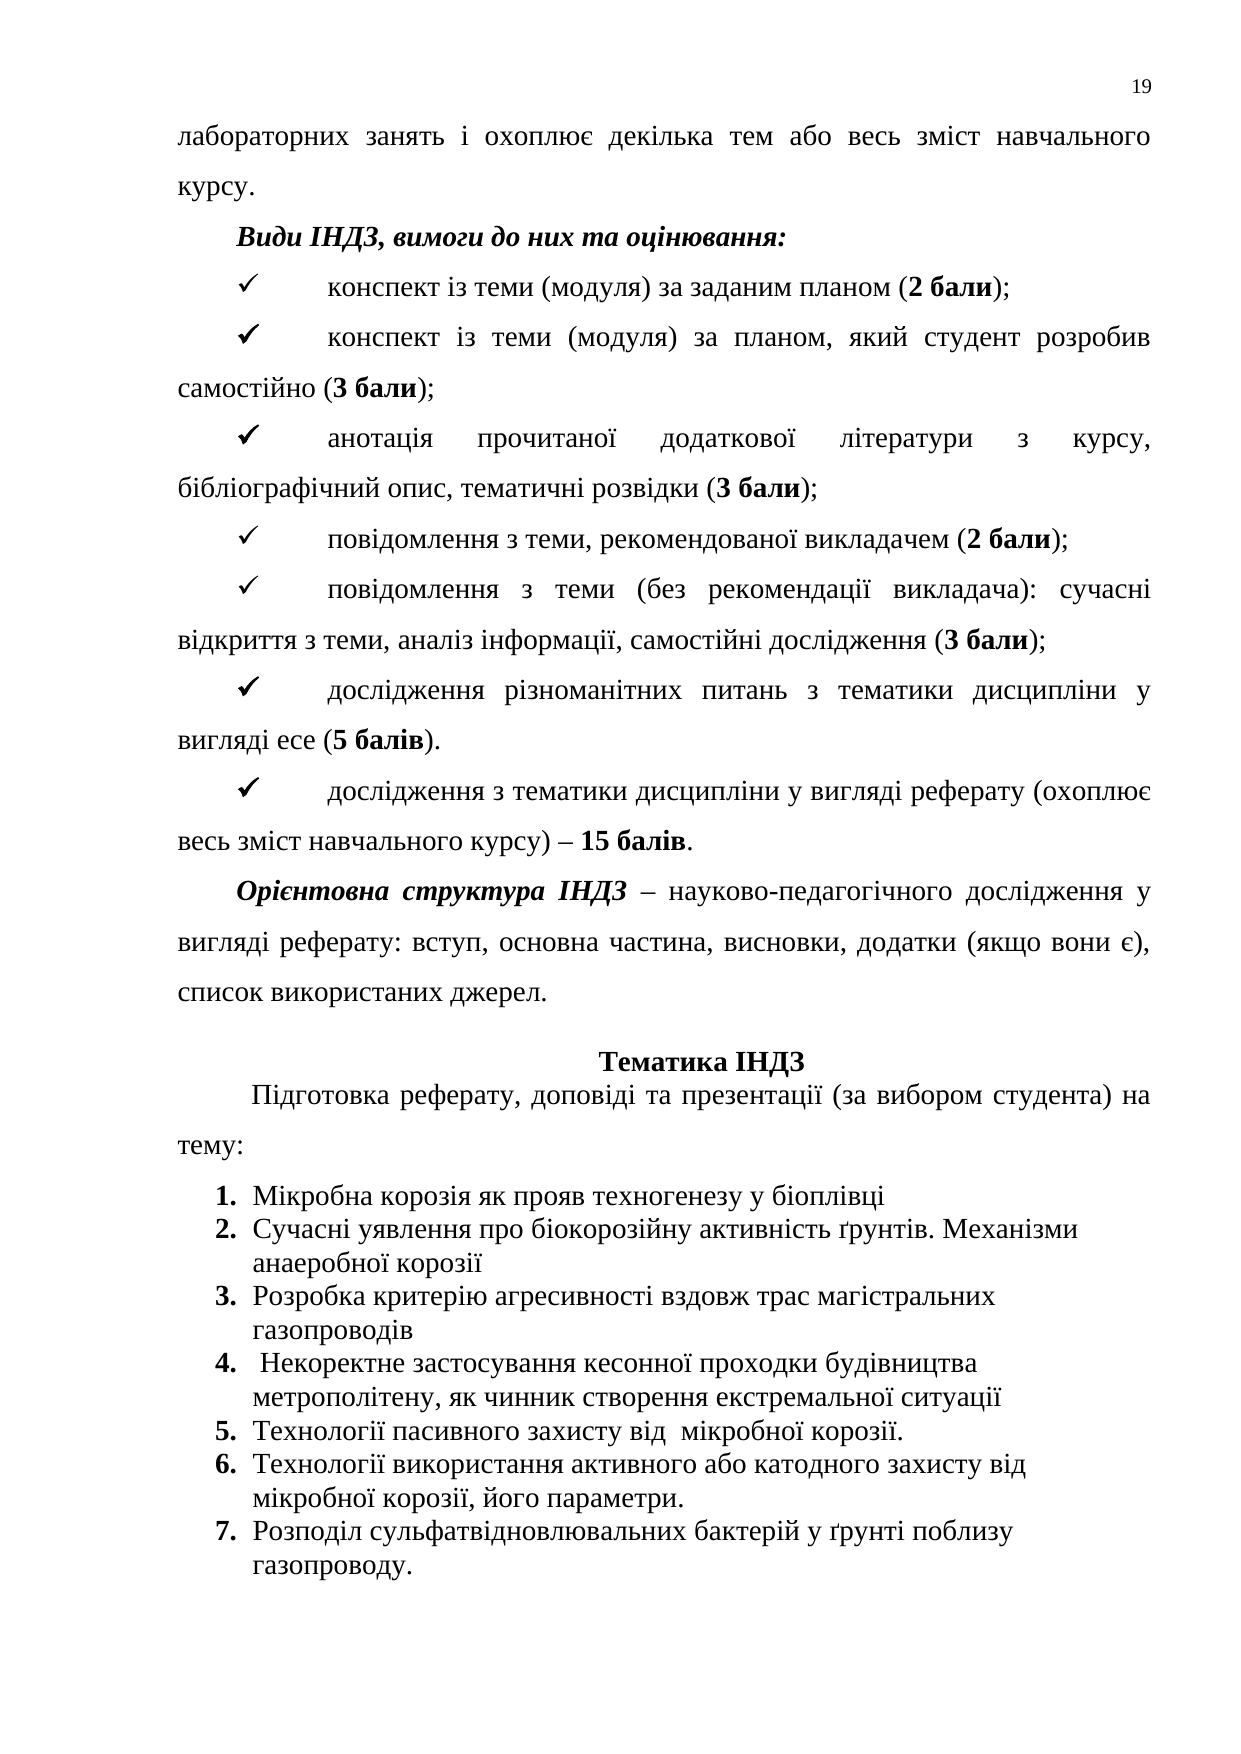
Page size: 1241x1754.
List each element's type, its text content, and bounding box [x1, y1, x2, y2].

text Тематика ІНДЗ [177, 1044, 1152, 1077]
list Некоректне застосування кесонної проходки будівництва метрополітену, як чинник створення екстремальної ситуації [215, 1346, 1152, 1413]
list Технології пасивного захисту від мікробної корозії. [215, 1413, 1152, 1446]
list Розробка критерію агресивності вздовж трас магістральних газопроводів [215, 1278, 1152, 1346]
list Мікробна корозія як прояв техногенезу у біоплівці [215, 1178, 1152, 1211]
list дослідження з тематики дисципліни у вигляді реферату (охоплює весь зміст навчального курсу) – 15 балів. [177, 773, 1152, 857]
list Розподіл сульфатвідновлювальних бактерій у ґрунті поблизу газопроводу. [215, 1513, 1152, 1580]
text Підготовка реферату, доповіді та презентації (за вибором студента) на тему: [177, 1077, 1152, 1161]
text Види ІНДЗ, вимоги до них та оцінювання: [177, 219, 1152, 252]
list конспект із теми (модуля) за заданим планом (2 бали); [177, 269, 1152, 303]
list повідомлення з теми, рекомендованої викладачем (2 бали); [177, 521, 1152, 554]
list повідомлення з теми (без рекомендації викладача): сучасні відкриття з теми, аналіз інформації, самостійні дослідження (3 бали); [177, 571, 1152, 655]
list дослідження різноманітних питань з тематики дисципліни у вигляді есе (5 балів). [177, 672, 1152, 756]
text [177, 118, 1152, 202]
list анотація прочитаної додаткової літератури з курсу, бібліографічний опис, тематичні розвідки (3 бали); [177, 420, 1152, 504]
text Орієнтовна структура ІНДЗ – науково-педагогічного дослідження у вигляді реферату: вступ, основна частина, висновки, додатки (якщо вони є), список використаних джерел. [177, 873, 1152, 1008]
list Технології використання активного або катодного захисту від мікробної корозії, його параметри. [215, 1446, 1152, 1513]
list Сучасні уявлення про біокорозійну активність ґрунтів. Механізми анаеробної корозії [215, 1211, 1152, 1278]
list конспект із теми (модуля) за планом, який студент розробив самостійно (3 бали); [177, 319, 1152, 403]
